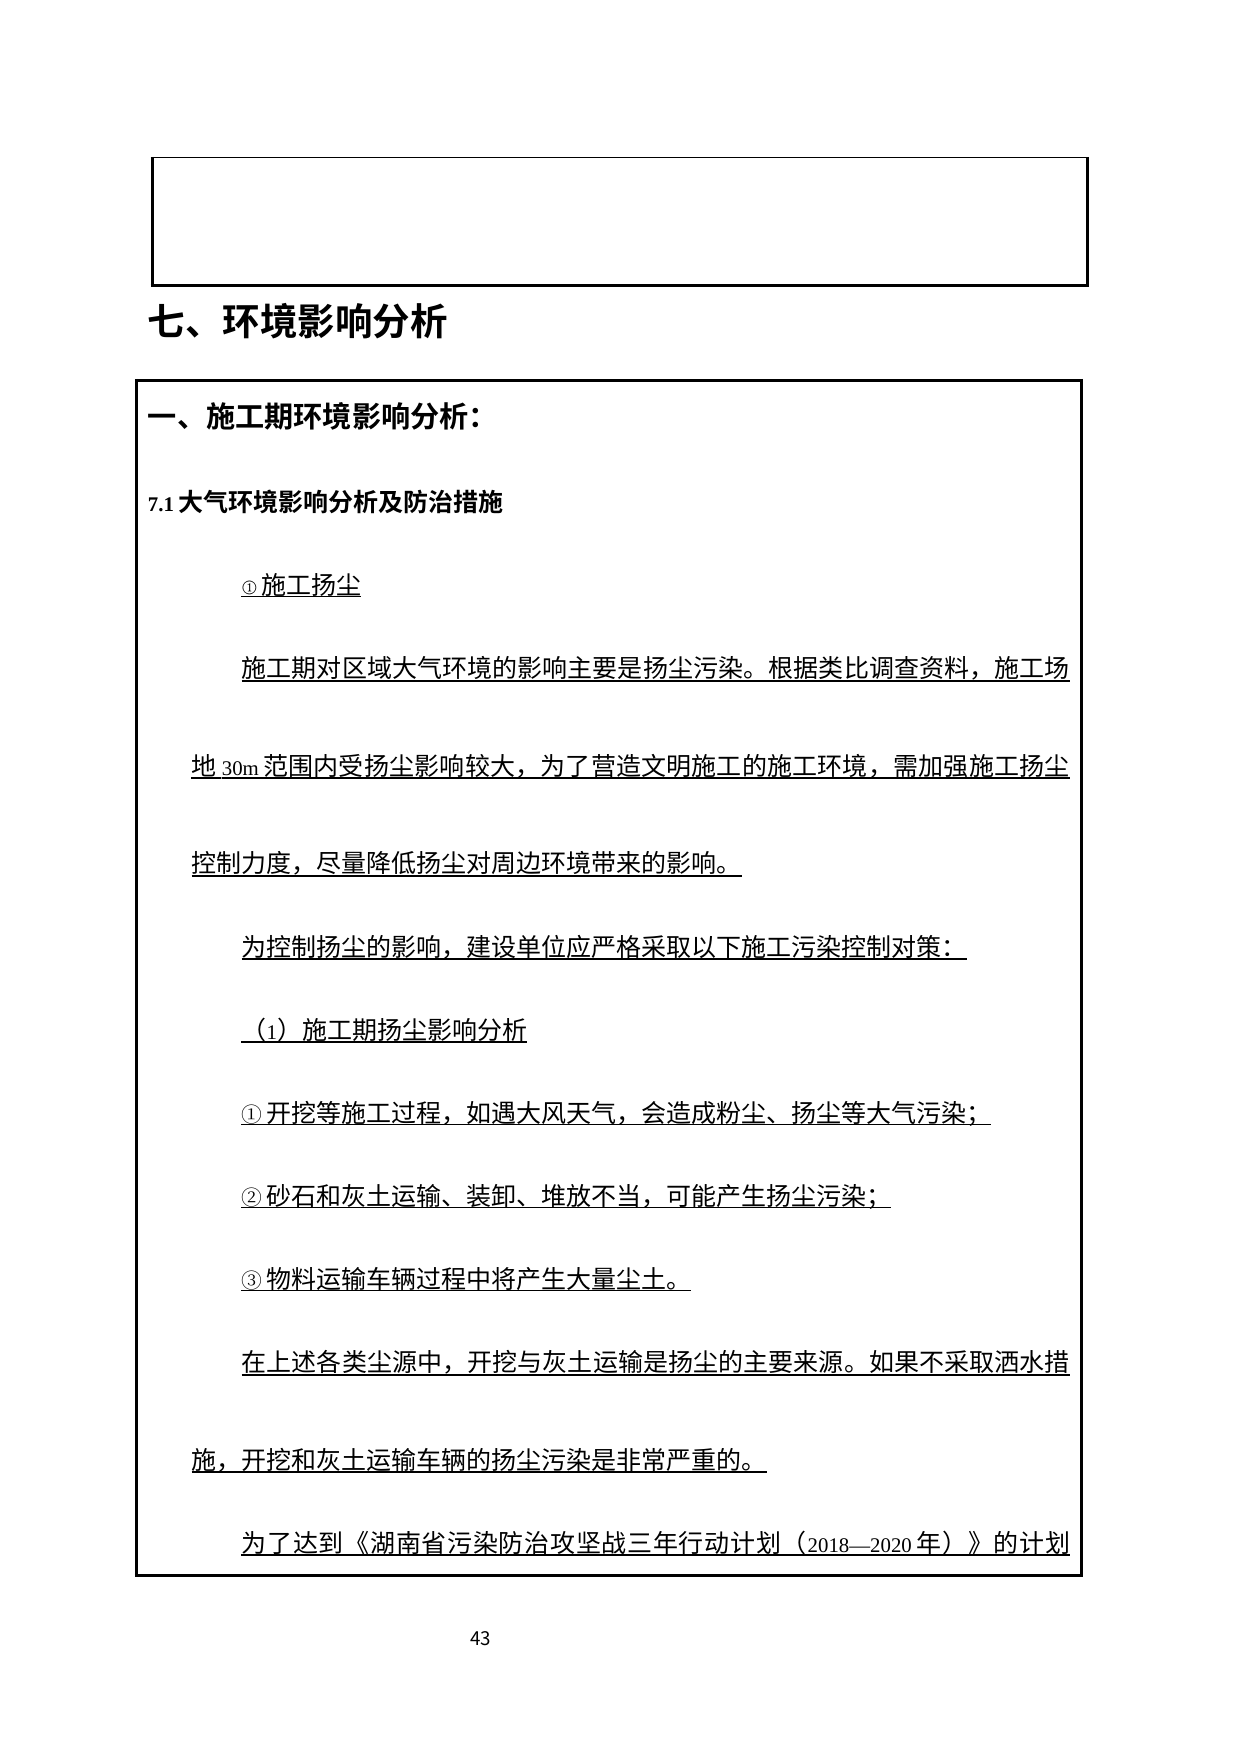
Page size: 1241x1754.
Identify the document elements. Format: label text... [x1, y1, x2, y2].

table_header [138, 382, 1080, 1574]
subtitle 七、环境影响分析 [148, 287, 1093, 352]
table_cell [154, 158, 1086, 284]
